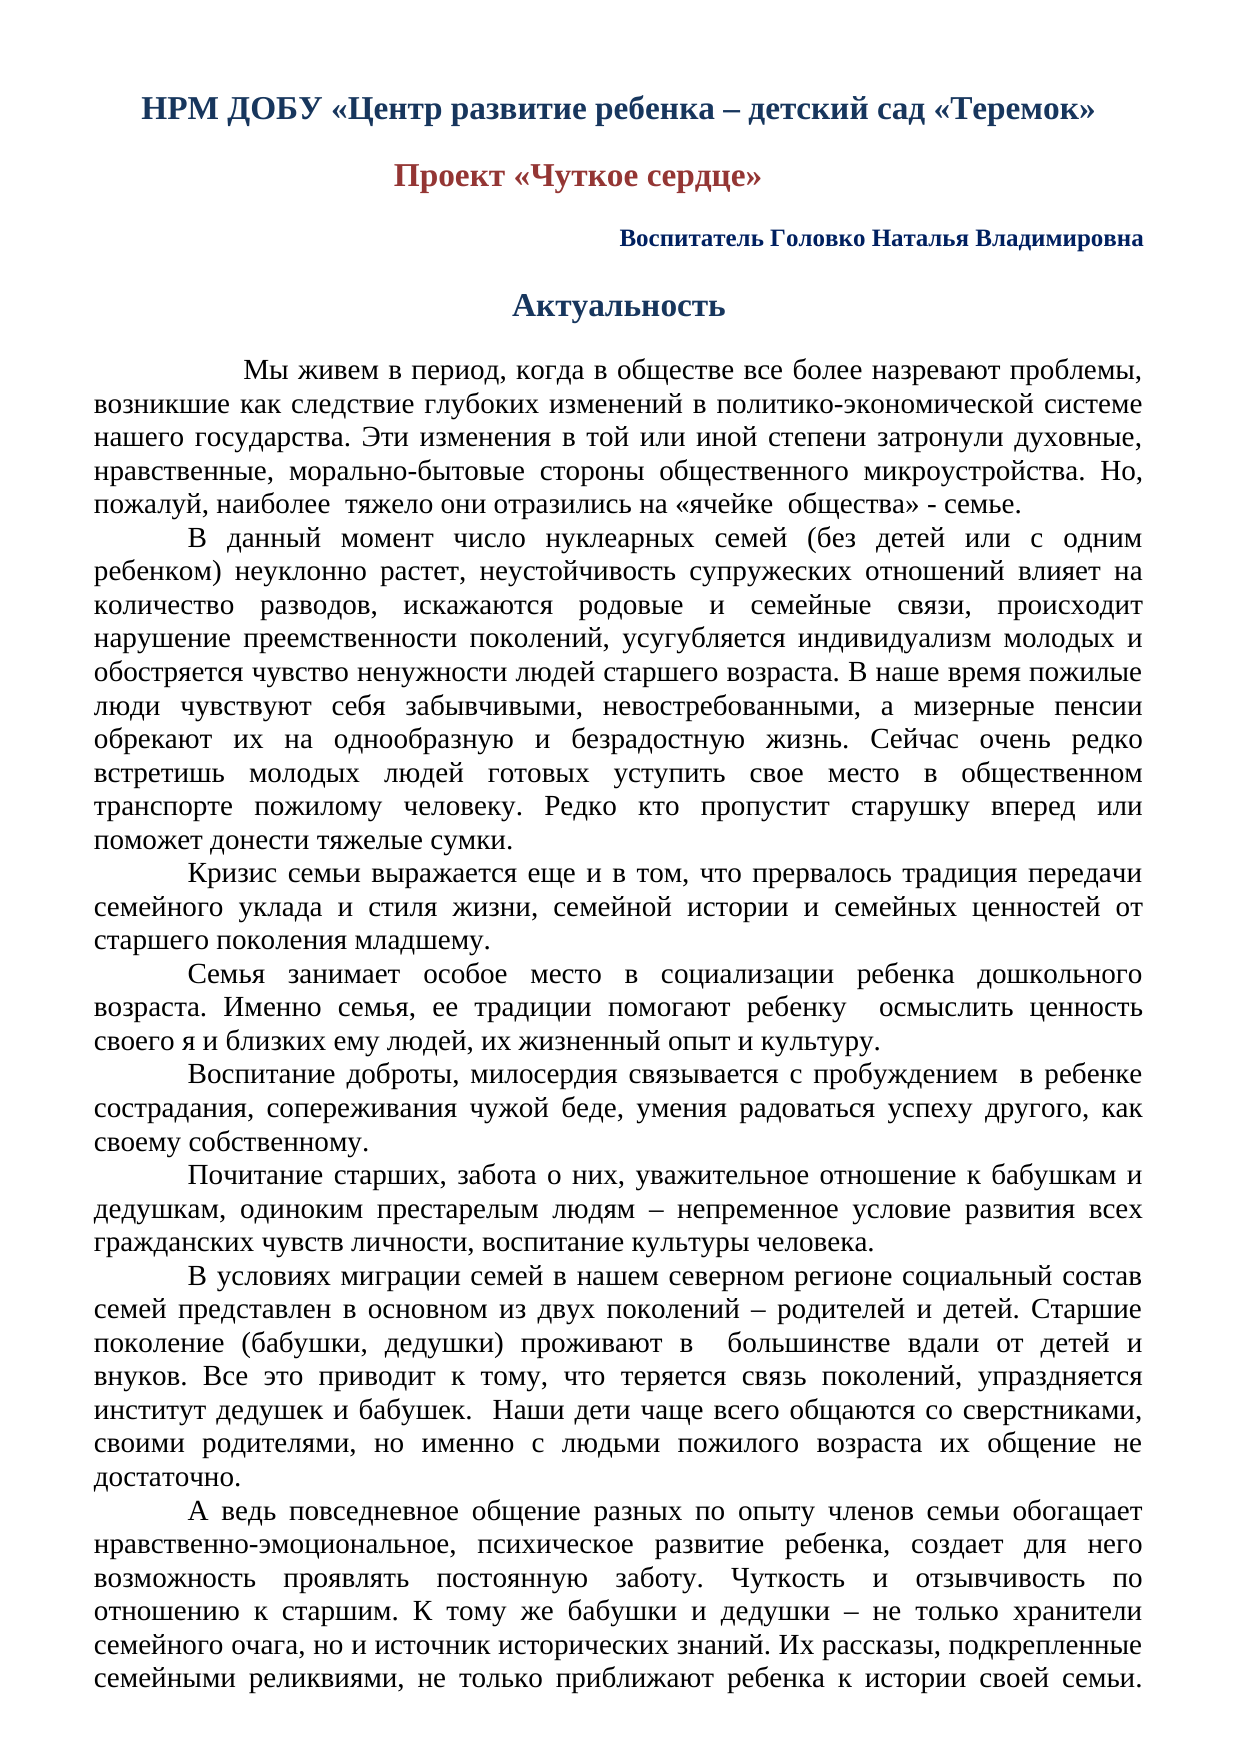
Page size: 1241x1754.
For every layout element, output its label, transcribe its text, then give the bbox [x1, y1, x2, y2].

text Семья занимает особое место в социализации ребенка дошкольного возраста. Именно семья, ее традиции помогают ребенку осмыслить ценность своего я и близких ему людей, их жизненный опыт и культуру. [94, 956, 1144, 1057]
text Воспитание доброты, милосердия связывается с пробуждением в ребенке сострадания, сопереживания чужой беде, умения радоваться успеху другого, как своему собственному. [94, 1057, 1144, 1157]
text Воспитатель Головко Наталья Владимировна [94, 223, 1144, 252]
text Проект «Чуткое сердце» [94, 156, 1144, 194]
text НРМ ДОБУ «Центр развитие ребенка – детский сад «Теремок» [94, 89, 1144, 127]
text В условиях миграции семей в нашем северном регионе социальный состав семей представлен в основном из двух поколений – родителей и детей. Старшие поколение (бабушки, дедушки) проживают в большинстве вдали от детей и внуков. Все это приводит к тому, что теряется связь поколений, упраздняется институт дедушек и бабушек. Наши дети чаще всего общаются со сверстниками, своими родителями, но именно с людьми пожилого возраста их общение не достаточно. [94, 1258, 1144, 1493]
text Почитание старших, забота о них, уважительное отношение к бабушкам и дедушкам, одиноким престарелым людям – непременное условие развития всех гражданских чувств личности, воспитание культуры человека. [94, 1157, 1144, 1258]
text Мы живем в период, когда в обществе все более назревают проблемы, возникшие как следствие глубоких изменений в политико-экономической системе нашего государства. Эти изменения в той или иной степени затронули духовные, нравственные, морально-бытовые стороны общественного микроустройства. Но, пожалуй, наиболее тяжело они отразились на «ячейке общества» - семье. [94, 352, 1144, 520]
text Актуальность [94, 285, 1144, 323]
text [94, 1493, 1144, 1694]
text Кризис семьи выражается еще и в том, что прервалось традиция передачи семейного уклада и стиля жизни, семейной истории и семейных ценностей от старшего поколения младшему. [94, 855, 1144, 956]
text В данный момент число нуклеарных семей (без детей или с одним ребенком) неуклонно растет, неустойчивость супружеских отношений влияет на количество разводов, искажаются родовые и семейные связи, происходит нарушение преемственности поколений, усугубляется индивидуализм молодых и обостряется чувство ненужности людей старшего возраста. В наше время пожилые люди чувствуют себя забывчивыми, невостребованными, а мизерные пенсии обрекают их на однообразную и безрадостную жизнь. Сейчас очень редко встретишь молодых людей готовых уступить свое место в общественном транспорте пожилому человеку. Редко кто пропустит старушку вперед или поможет донести тяжелые сумки. [94, 520, 1144, 855]
